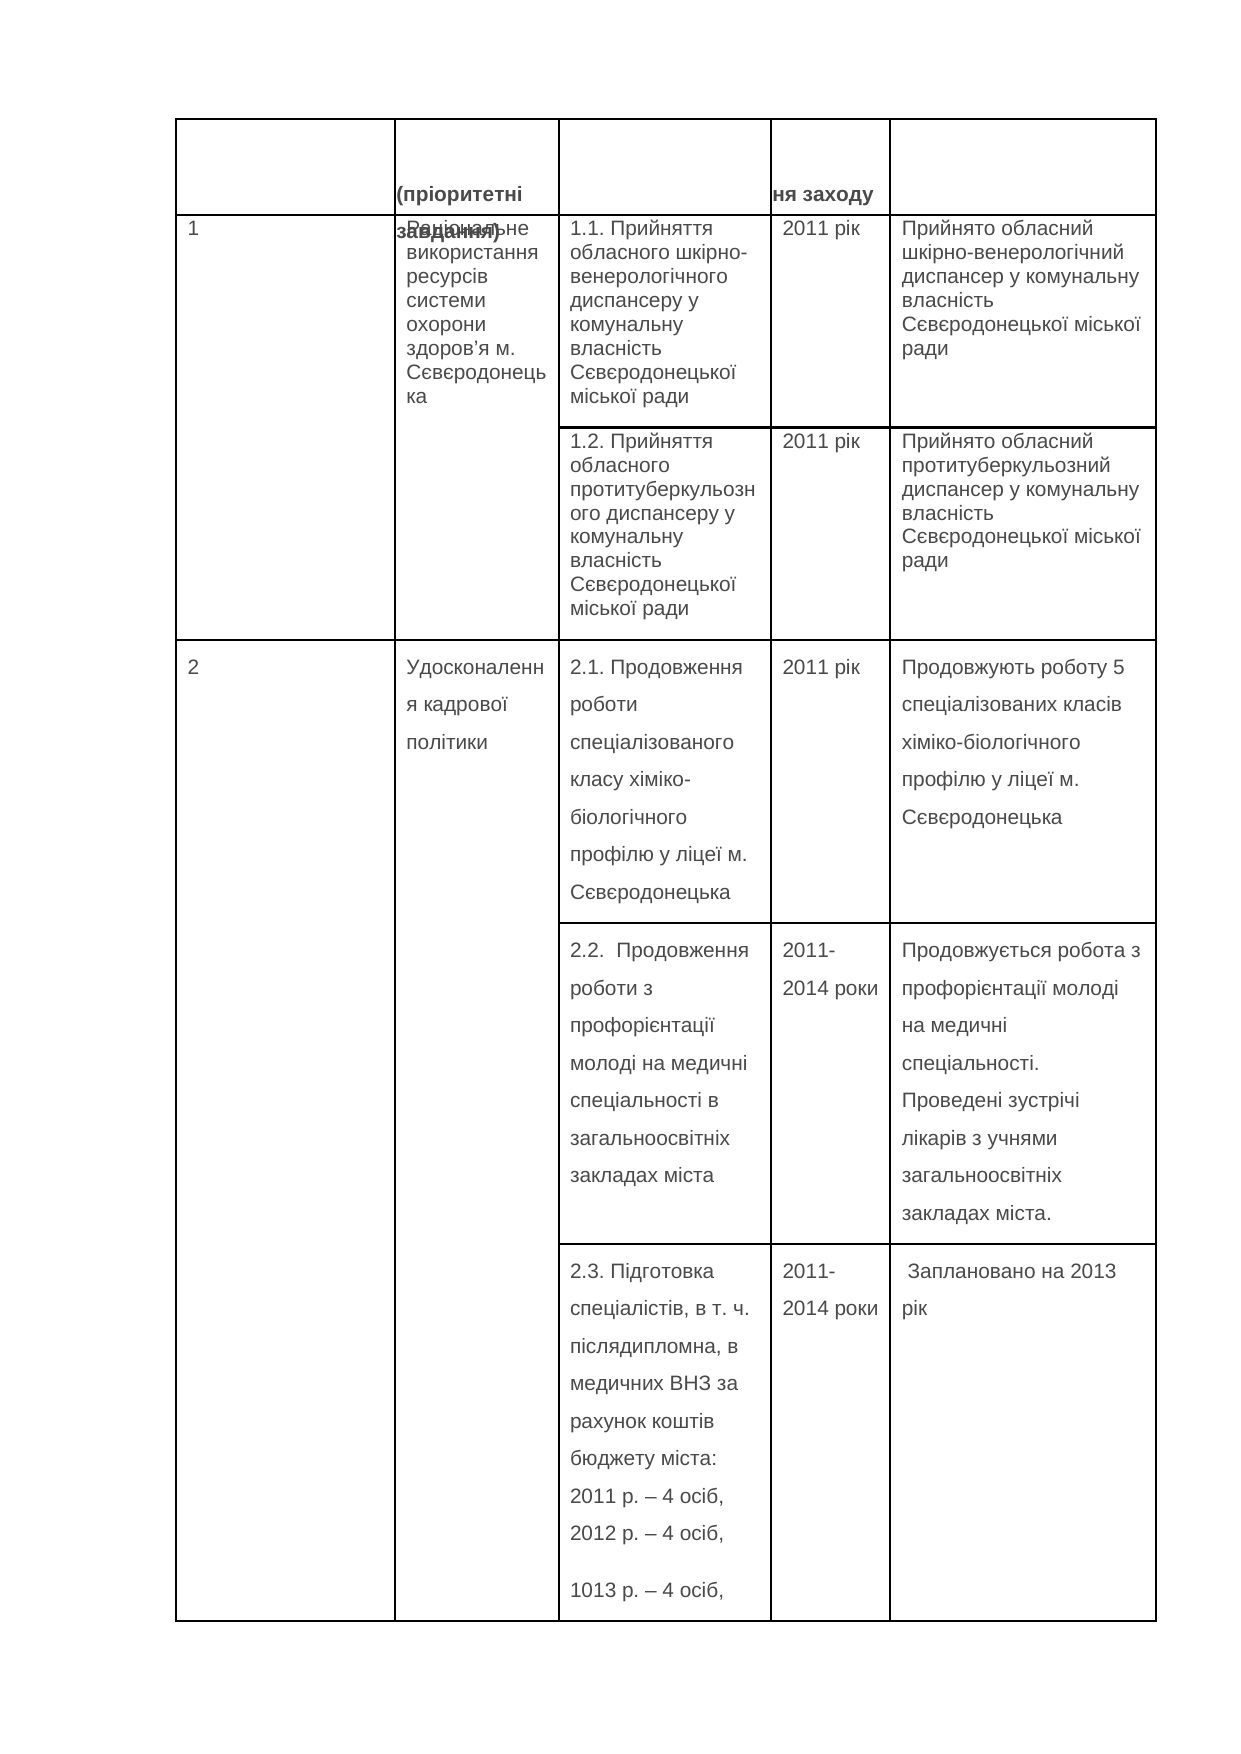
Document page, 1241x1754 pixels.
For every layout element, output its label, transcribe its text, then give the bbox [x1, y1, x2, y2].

table_cell 1 [177, 216, 394, 639]
table_cell 2011 рік [772, 429, 889, 639]
table_cell [1157, 922, 1162, 1243]
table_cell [560, 1245, 770, 1620]
table_cell 1.2. Прийняття обласного протитуберкульозного диспансеру у комунальну власність Сєвєродонецької міської ради [560, 429, 770, 639]
table_cell [1157, 1243, 1162, 1620]
table_cell Раціональне використання ресурсів системи охорони здоров’я м. Сєвєродонецька [396, 216, 558, 639]
table_cell 2011-2014 роки [772, 1245, 889, 1620]
table_cell [1157, 426, 1162, 639]
table_cell Продовжується робота з профорієнтації молоді на медичні спеціальності. Проведені зустрічі лікарів з учнями загальноосвітніх закладах міста. [891, 924, 1155, 1243]
table_cell [1157, 639, 1162, 922]
table_cell 2.1. Продовження роботи спеціалізованого класу хіміко-біологічного профілю у ліцеї м. Сєвєродонецька [560, 641, 770, 922]
table_cell 2 [177, 641, 394, 1620]
table_cell Прийнято обласний протитуберкульозний диспансер у комунальну власність Сєвєродонецької міської ради [891, 429, 1155, 639]
table_cell [1157, 214, 1162, 426]
table_cell Продовжують роботу 5 спеціалізованих класів хіміко-біологічного профілю у ліцеї м. Сєвєродонецька [891, 641, 1155, 922]
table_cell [891, 1245, 1155, 1620]
table_cell Удосконалення кадрової політики [396, 641, 558, 1620]
table_cell 2011 рік [772, 216, 889, 426]
table_cell 2.2. Продовження роботи з профорієнтації молоді на медичні спеціальності в загальноосвітніх закладах міста [560, 924, 770, 1243]
table_cell 2011-2014 роки [772, 924, 889, 1243]
table_cell 1.1. Прийняття обласного шкірно-венерологічного диспансеру у комунальну власність Сєвєродонецької міської ради [560, 216, 770, 426]
table_cell Прийнято обласний шкірно-венерологічний диспансер у комунальну власність Сєвєродонецької міської ради [891, 216, 1155, 426]
table_cell [1157, 118, 1162, 214]
table_cell 2011 рік [772, 641, 889, 922]
